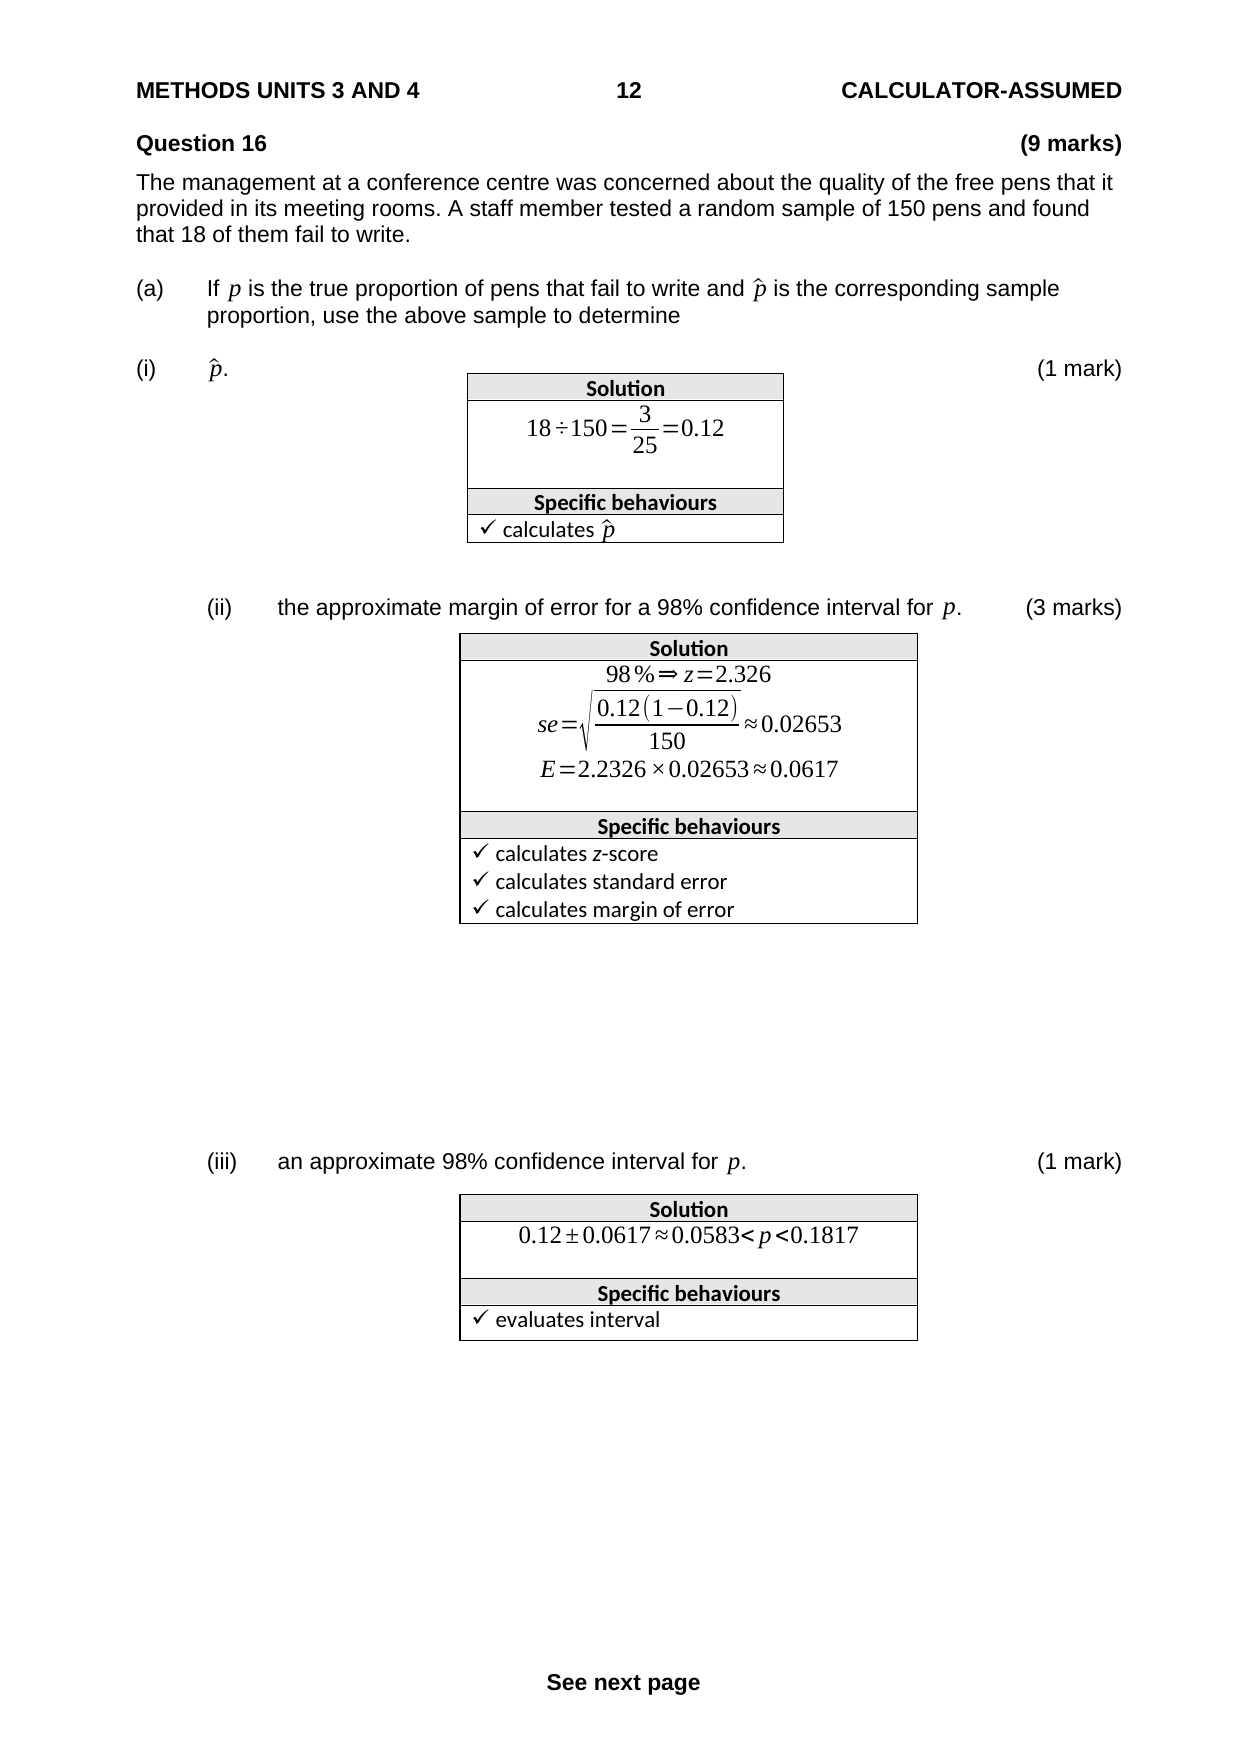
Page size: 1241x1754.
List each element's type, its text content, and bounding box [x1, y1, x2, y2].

text (a) If is the true proportion of pens that fail to write and is the corresponding sample proportion, use the above sample to determine [136, 274, 1122, 328]
text (ii) the approximate margin of error for a 98% confidence interval for . (3 marks) [207, 593, 1122, 621]
text The management at a conference centre was concerned about the quality of the free pens that it provided in its meeting rooms. A staff member tested a random sample of 150 pens and found that 18 of them fail to write. [136, 169, 1122, 248]
text (iii) an approximate 98% confidence interval for . (1 mark) [207, 1148, 1122, 1175]
text (i) . (1 mark) [136, 354, 1122, 382]
text Question 16 (9 marks) [136, 130, 1122, 156]
